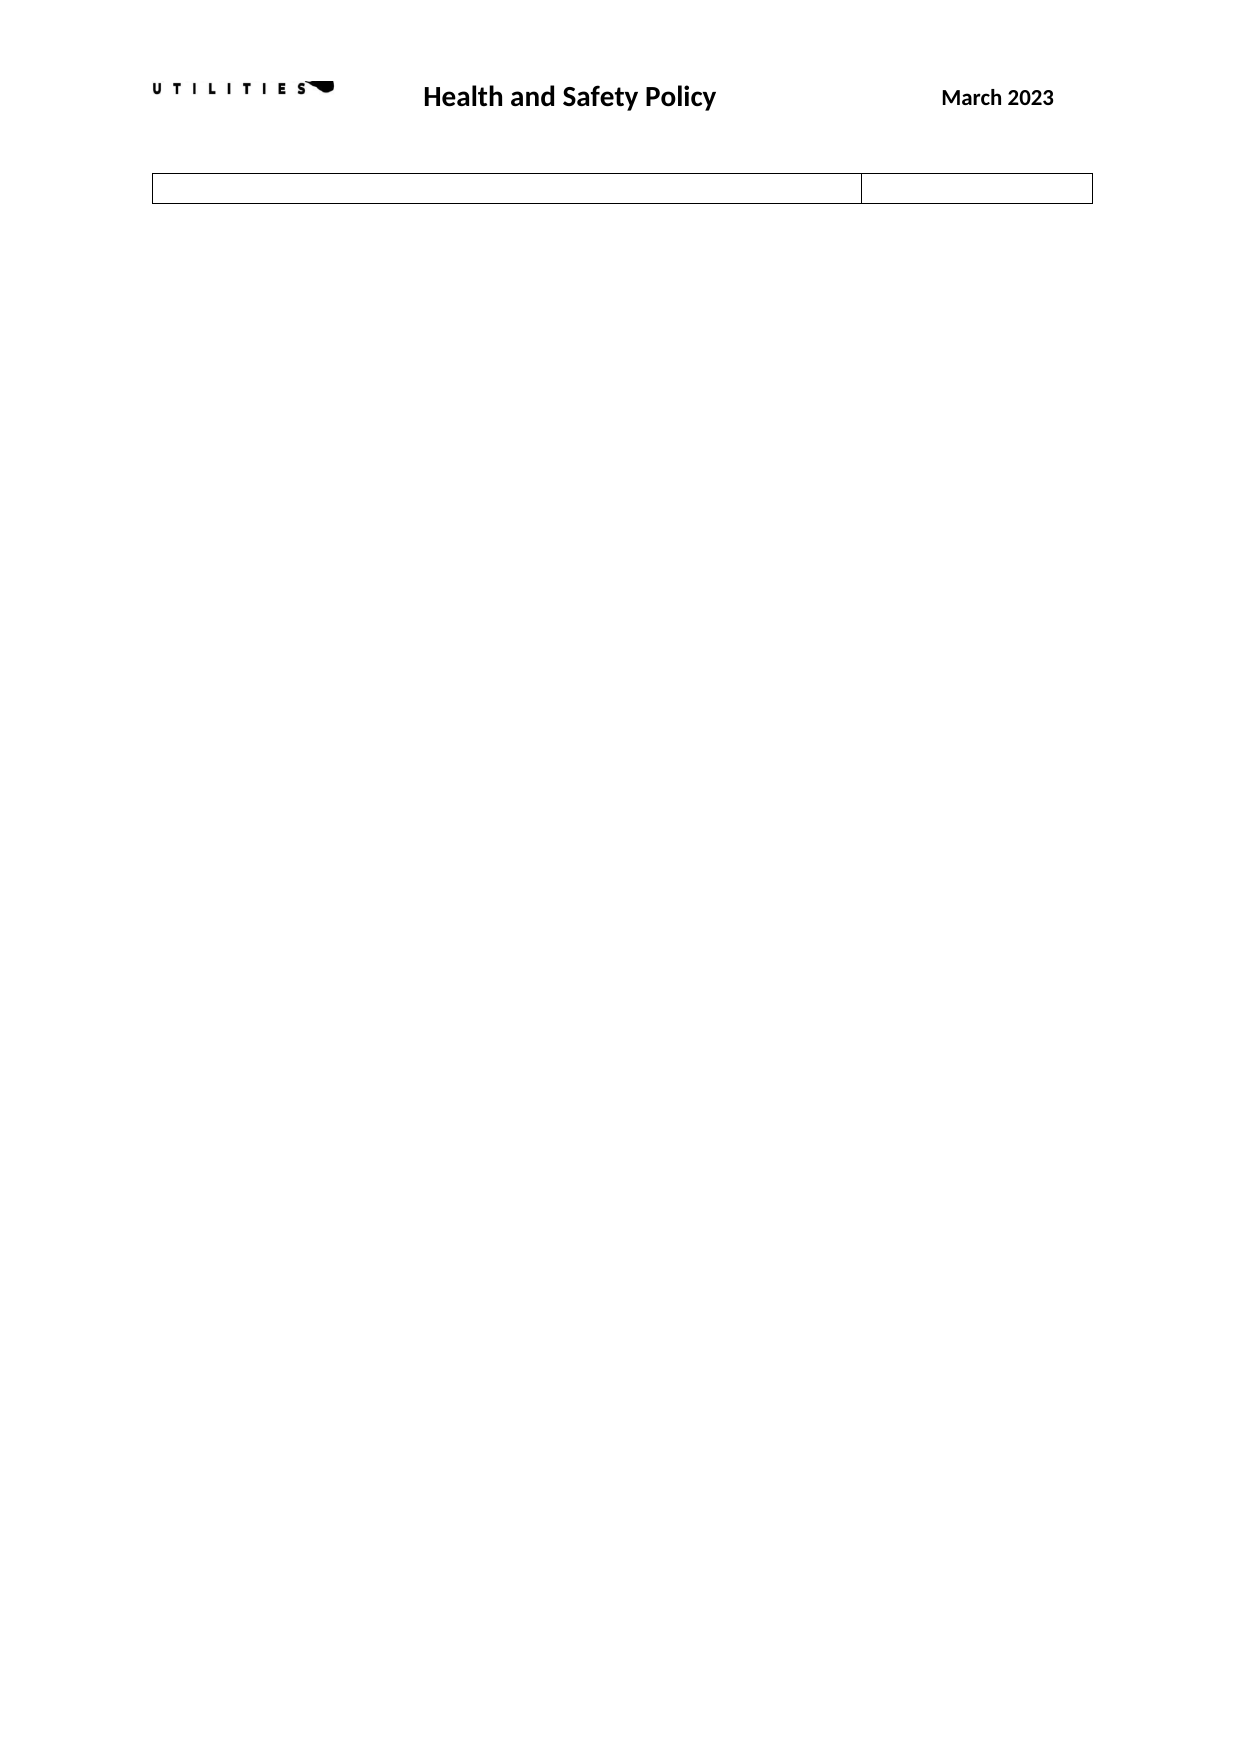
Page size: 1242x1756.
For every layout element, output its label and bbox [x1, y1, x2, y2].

picture [133, 81, 345, 121]
table_cell [153, 174, 861, 203]
table_cell [862, 174, 1092, 203]
